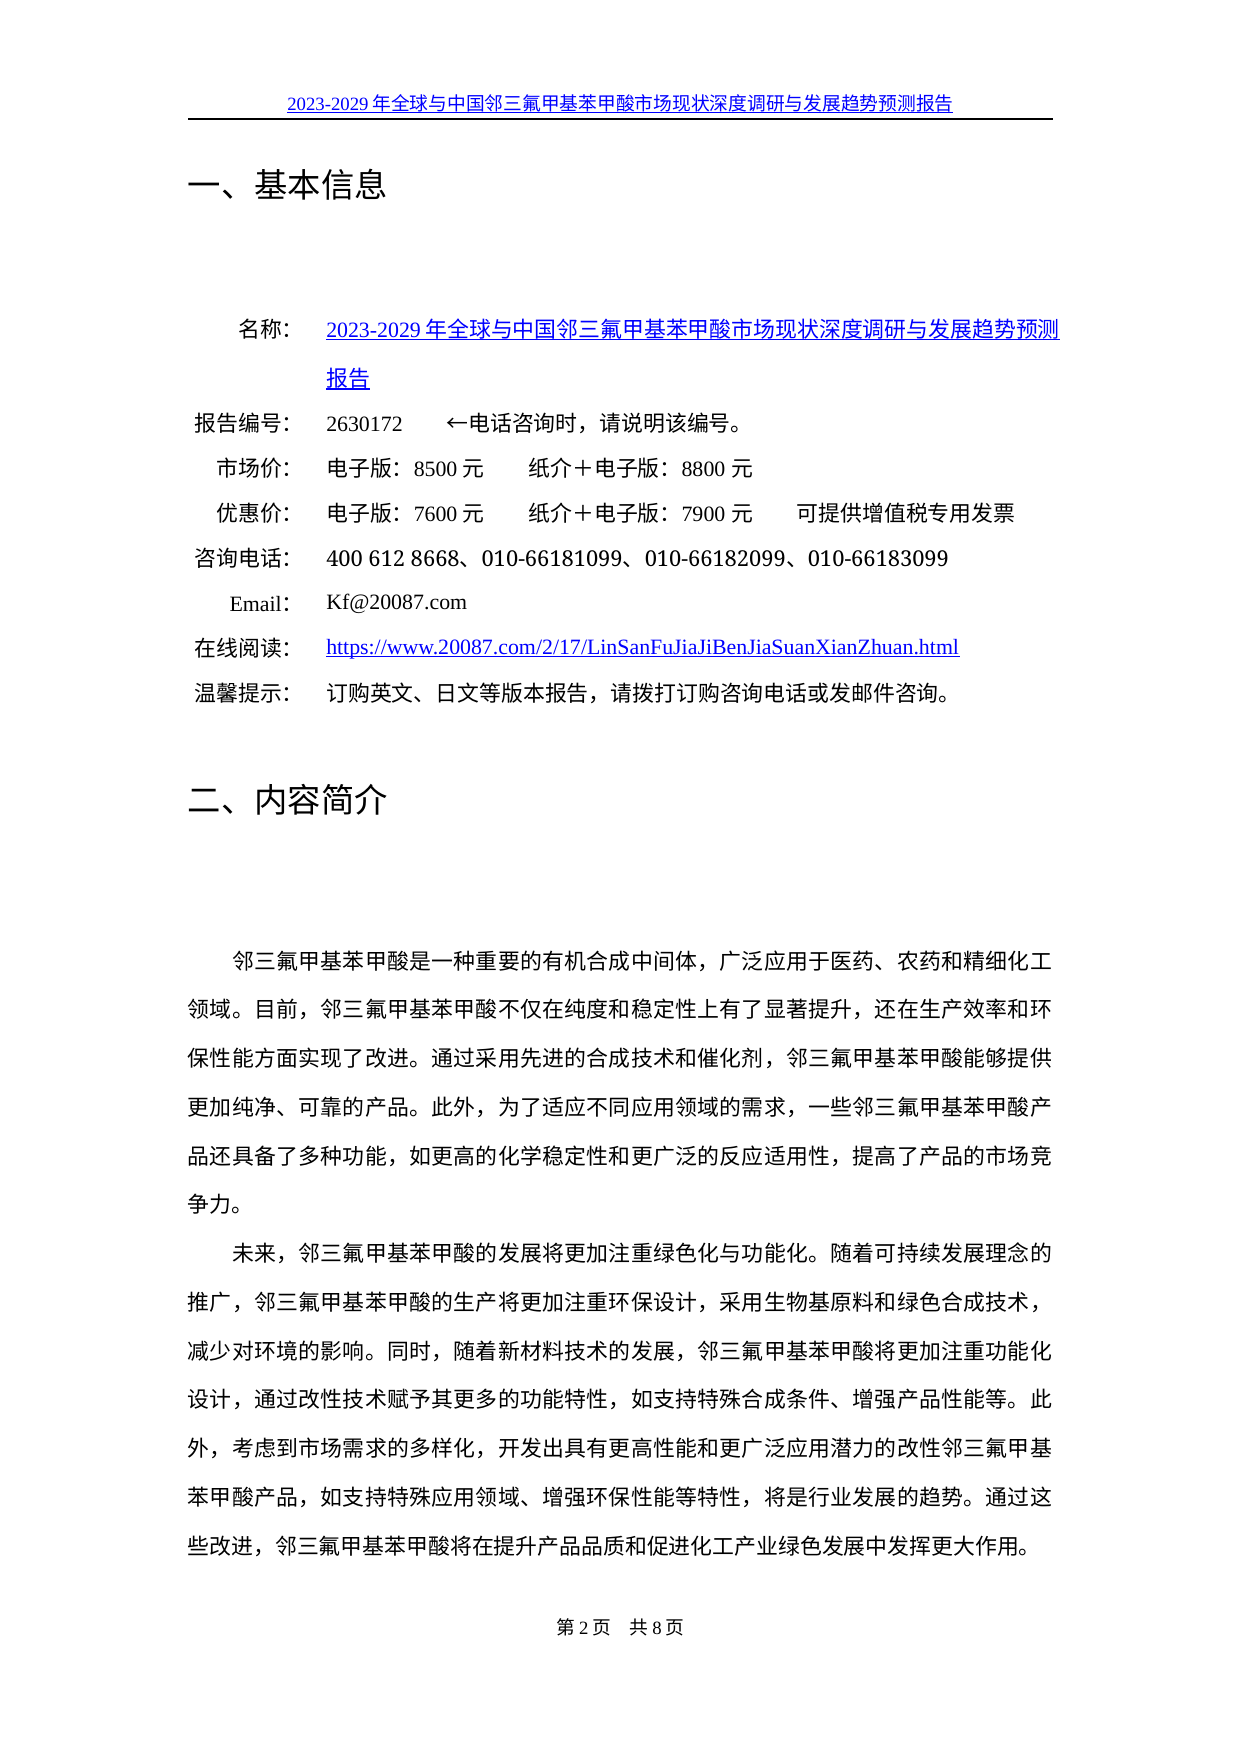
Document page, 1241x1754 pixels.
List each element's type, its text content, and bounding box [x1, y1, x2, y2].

table_header 名称： [167, 312, 315, 405]
table_header 2023-2029年全球与中国邻三氟甲基苯甲酸市场现状深度调研与发展趋势预测报告 [315, 312, 1073, 405]
table_cell 在线阅读： [167, 630, 315, 675]
table_cell 市场价： [167, 450, 315, 495]
table_cell 电子版：7600 元 纸介＋电子版：7900 元 可提供增值税专用发票 [315, 495, 1073, 540]
title 一、基本信息 [187, 150, 1053, 215]
table_cell [315, 630, 1073, 675]
table_cell 咨询电话： [167, 540, 315, 585]
table_cell Email： [167, 585, 315, 630]
table_cell 电子版：8500 元 纸介＋电子版：8800 元 [315, 450, 1073, 495]
title 二、内容简介 [187, 766, 1053, 831]
table_cell 2630172 ←电话咨询时，请说明该编号。 [315, 405, 1073, 450]
table_cell 订购英文、日文等版本报告，请拨打订购咨询电话或发邮件咨询。 [315, 675, 1073, 720]
table_cell 优惠价： [167, 495, 315, 540]
table_cell 400 612 8668、010-66181099、010-66182099、010-66183099 [315, 540, 1073, 585]
table_cell 温馨提示： [167, 675, 315, 720]
table_cell Kf@20087.com [315, 585, 1073, 630]
table_cell 报告编号： [167, 405, 315, 450]
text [187, 943, 1053, 1561]
